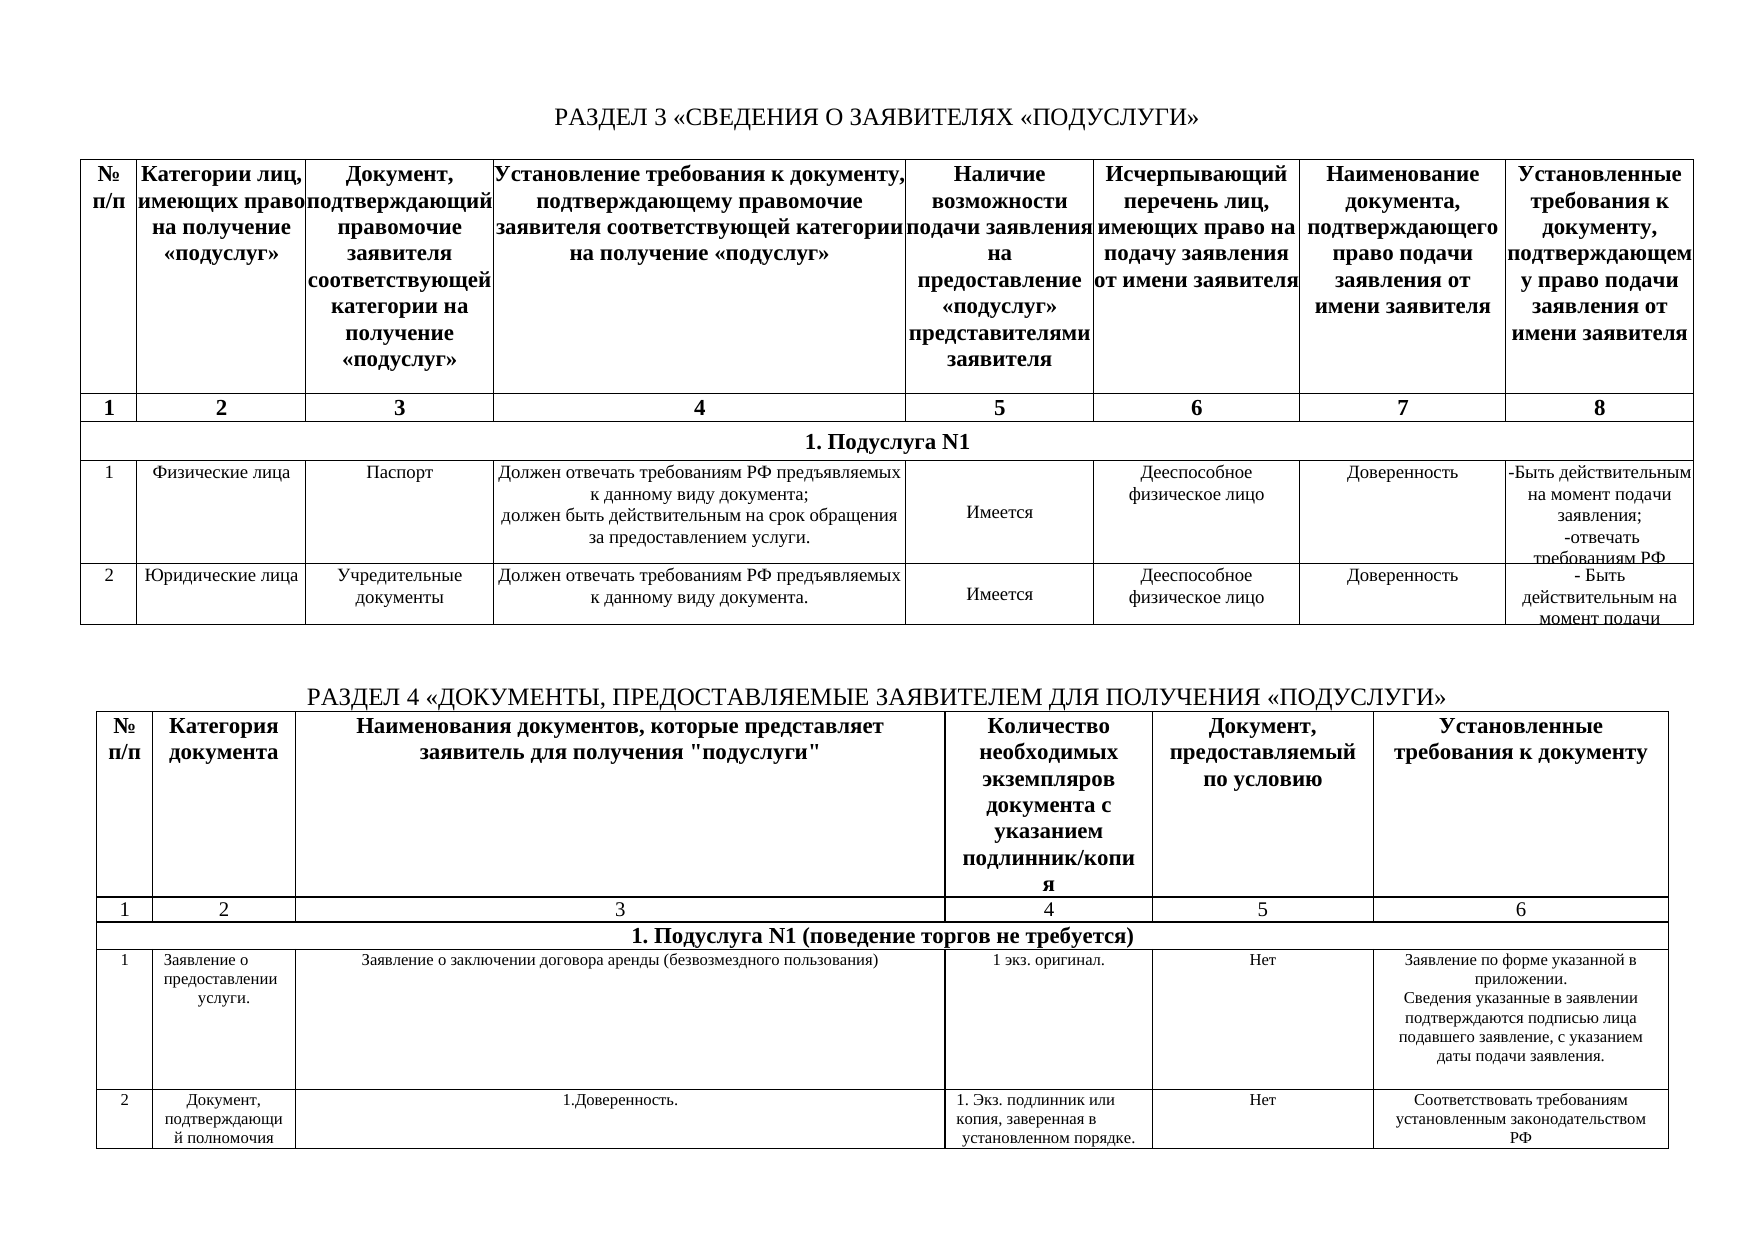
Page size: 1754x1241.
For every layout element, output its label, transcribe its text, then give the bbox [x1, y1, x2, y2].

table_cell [153, 1090, 295, 1147]
table_cell 6 [1094, 394, 1299, 421]
table_header Категории лиц, имеющих право на получение «подуслуг» [137, 160, 305, 393]
table_cell 1. Подуслуга N1 [81, 422, 1693, 460]
table_cell 2 [137, 394, 305, 421]
table_header Наименование документа, подтверждающего право подачи заявления от имени заявителя [1300, 160, 1505, 393]
table_cell 3 [296, 898, 944, 921]
table_cell - Быть действительным на момент подачи заявления; - отвечать требованиям РФ предъявляемых к данному виду документа [1506, 564, 1693, 623]
table_header Установленные требования к документу, подтверждающему право подачи заявления от имени заявителя [1506, 160, 1693, 393]
text РАЗДЕЛ 4 «ДОКУМЕНТЫ, ПРЕДОСТАВЛЯЕМЫЕ ЗАЯВИТЕЛЕМ ДЛЯ ПОЛУЧЕНИЯ «ПОДУСЛУГИ» [118, 682, 1636, 711]
table_header Документ, подтверждающий правомочие заявителя соответствующей категории на получение «подуслуг» [306, 160, 493, 393]
table_cell 5 [1153, 898, 1373, 921]
table_cell Нет [1153, 950, 1373, 1089]
table_header Исчерпывающий перечень лиц, имеющих право на подачу заявления от имени заявителя [1094, 160, 1299, 393]
table_cell 1. Подуслуга N1 (поведение торгов не требуется) [97, 923, 1668, 949]
table_cell 1 [81, 394, 136, 421]
table_cell 4 [946, 898, 1152, 921]
table_header № п/п [97, 712, 152, 896]
table_header Наименования документов, которые представляет заявитель для получения "подуслуги" [296, 712, 944, 896]
table_cell 7 [1300, 394, 1505, 421]
table_cell Должен отвечать требованиям РФ предъявляемых к данному виду документа; должен быть действительным на срок обращения за предоставлением услуги. [494, 461, 905, 563]
table_header Установление требования к документу, подтверждающему правомочие заявителя соответствующей категории на получение «подуслуг» [494, 160, 905, 393]
table_cell 1. Экз. подлинник или копия, заверенная в установленном порядке. [946, 1090, 1152, 1147]
table_cell Должен отвечать требованиям РФ предъявляемых к данному виду документа. [494, 564, 905, 623]
table_cell 1.Доверенность. [296, 1090, 944, 1147]
table_header Количество необходимых экземпляров документа с указанием подлинник/копия [946, 712, 1152, 896]
table_header Наличие возможности подачи заявления на предоставление «подуслуг» представителями заявителя [906, 160, 1093, 393]
table_cell Дееспособное физическое лицо [1094, 564, 1299, 623]
table_cell Доверенность [1300, 461, 1505, 563]
text РАЗДЕЛ 3 «СВЕДЕНИЯ О ЗАЯВИТЕЛЯХ «ПОДУСЛУГИ» [118, 102, 1636, 131]
table_cell Учредительные документы [306, 564, 493, 623]
table_cell 1 [81, 461, 136, 563]
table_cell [1374, 1090, 1668, 1147]
table_cell 2 [97, 1090, 152, 1147]
table_cell Заявление о предоставлении услуги. [153, 950, 295, 1089]
table_cell Нет [1153, 1090, 1373, 1147]
table_cell 8 [1506, 394, 1693, 421]
table_header Документ, предоставляемый по условию [1153, 712, 1373, 896]
table_cell 1 экз. оригинал. [946, 950, 1152, 1089]
table_cell Заявление по форме указанной в приложении. Сведения указанные в заявлении подтверждаются подписью лица подавшего заявление, с указанием даты подачи заявления. [1374, 950, 1668, 1089]
table_cell Дееспособное физическое лицо [1094, 461, 1299, 563]
table_header № п/п [81, 160, 136, 393]
table_cell Заявление о заключении договора аренды (безвозмездного пользования) [296, 950, 944, 1089]
table_cell Доверенность [1300, 564, 1505, 623]
table_cell 2 [153, 898, 295, 921]
table_cell Имеется [906, 564, 1093, 623]
table_cell 1 [97, 898, 152, 921]
table_cell 3 [306, 394, 493, 421]
table_header Категория документа [153, 712, 295, 896]
table_header Установленные требования к документу [1374, 712, 1668, 896]
table_cell 5 [906, 394, 1093, 421]
table_cell 1 [97, 950, 152, 1089]
table_cell -Быть действительным на момент подачи заявления; -отвечать требованиям РФ предъявляемых к данному виду документа [1506, 461, 1693, 563]
table_cell 2 [81, 564, 136, 623]
table_cell Имеется [906, 461, 1093, 563]
table_cell 6 [1374, 898, 1668, 921]
table_cell Физические лица [137, 461, 305, 563]
table_cell Юридические лица [137, 564, 305, 623]
table_cell 4 [494, 394, 905, 421]
table_cell Паспорт [306, 461, 493, 563]
